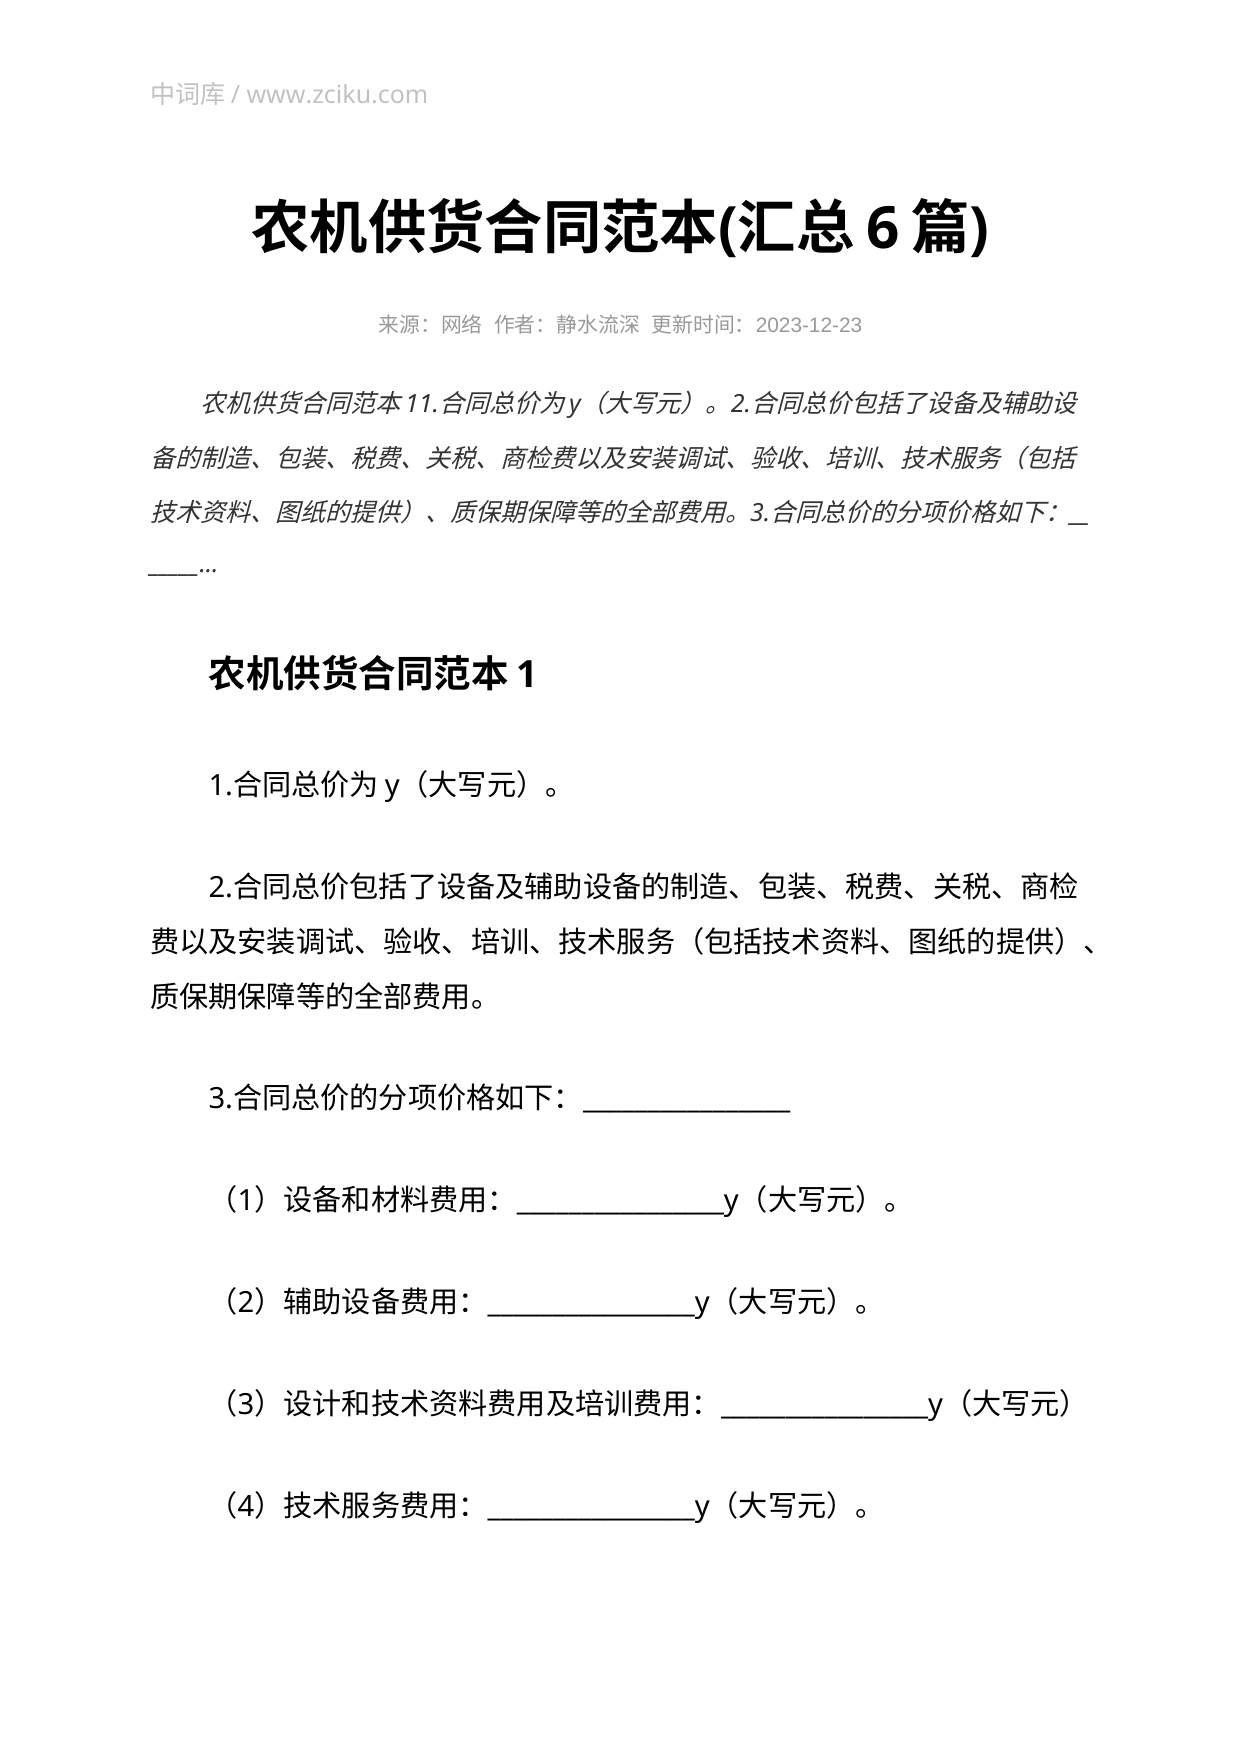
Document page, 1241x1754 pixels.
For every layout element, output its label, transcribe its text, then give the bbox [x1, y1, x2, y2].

text 1.合同总价为y（大写元）。 [150, 761, 1090, 804]
text 农机供货合同范本11.合同总价为y（大写元）。2.合同总价包括了设备及辅助设备的制造、包装、税费、关税、商检费以及安装调试、验收、培训、技术服务（包括技术资料、图纸的提供）、质保期保障等的全部费用。3.合同总价的分项价格如下：_______... [150, 384, 1090, 580]
text （2）辅助设备费用：________________y（大写元）。 [150, 1279, 1090, 1321]
text 3.合同总价的分项价格如下：________________ [150, 1075, 1090, 1117]
text 来源：网络 作者：静水流深 更新时间：2023-12-23 [150, 313, 1090, 337]
text （4）技术服务费用：________________y（大写元）。 [150, 1483, 1090, 1525]
text 2.合同总价包括了设备及辅助设备的制造、包装、税费、关税、商检费以及安装调试、验收、培训、技术服务（包括技术资料、图纸的提供）、质保期保障等的全部费用。 [150, 863, 1090, 1015]
text （3）设计和技术资料费用及培训费用：________________y（大写元） [150, 1381, 1090, 1423]
subtitle 农机供货合同范本(汇总6篇) [150, 181, 1090, 266]
text （1）设备和材料费用：________________y（大写元）。 [150, 1177, 1090, 1219]
text 农机供货合同范本1 [150, 644, 1090, 698]
